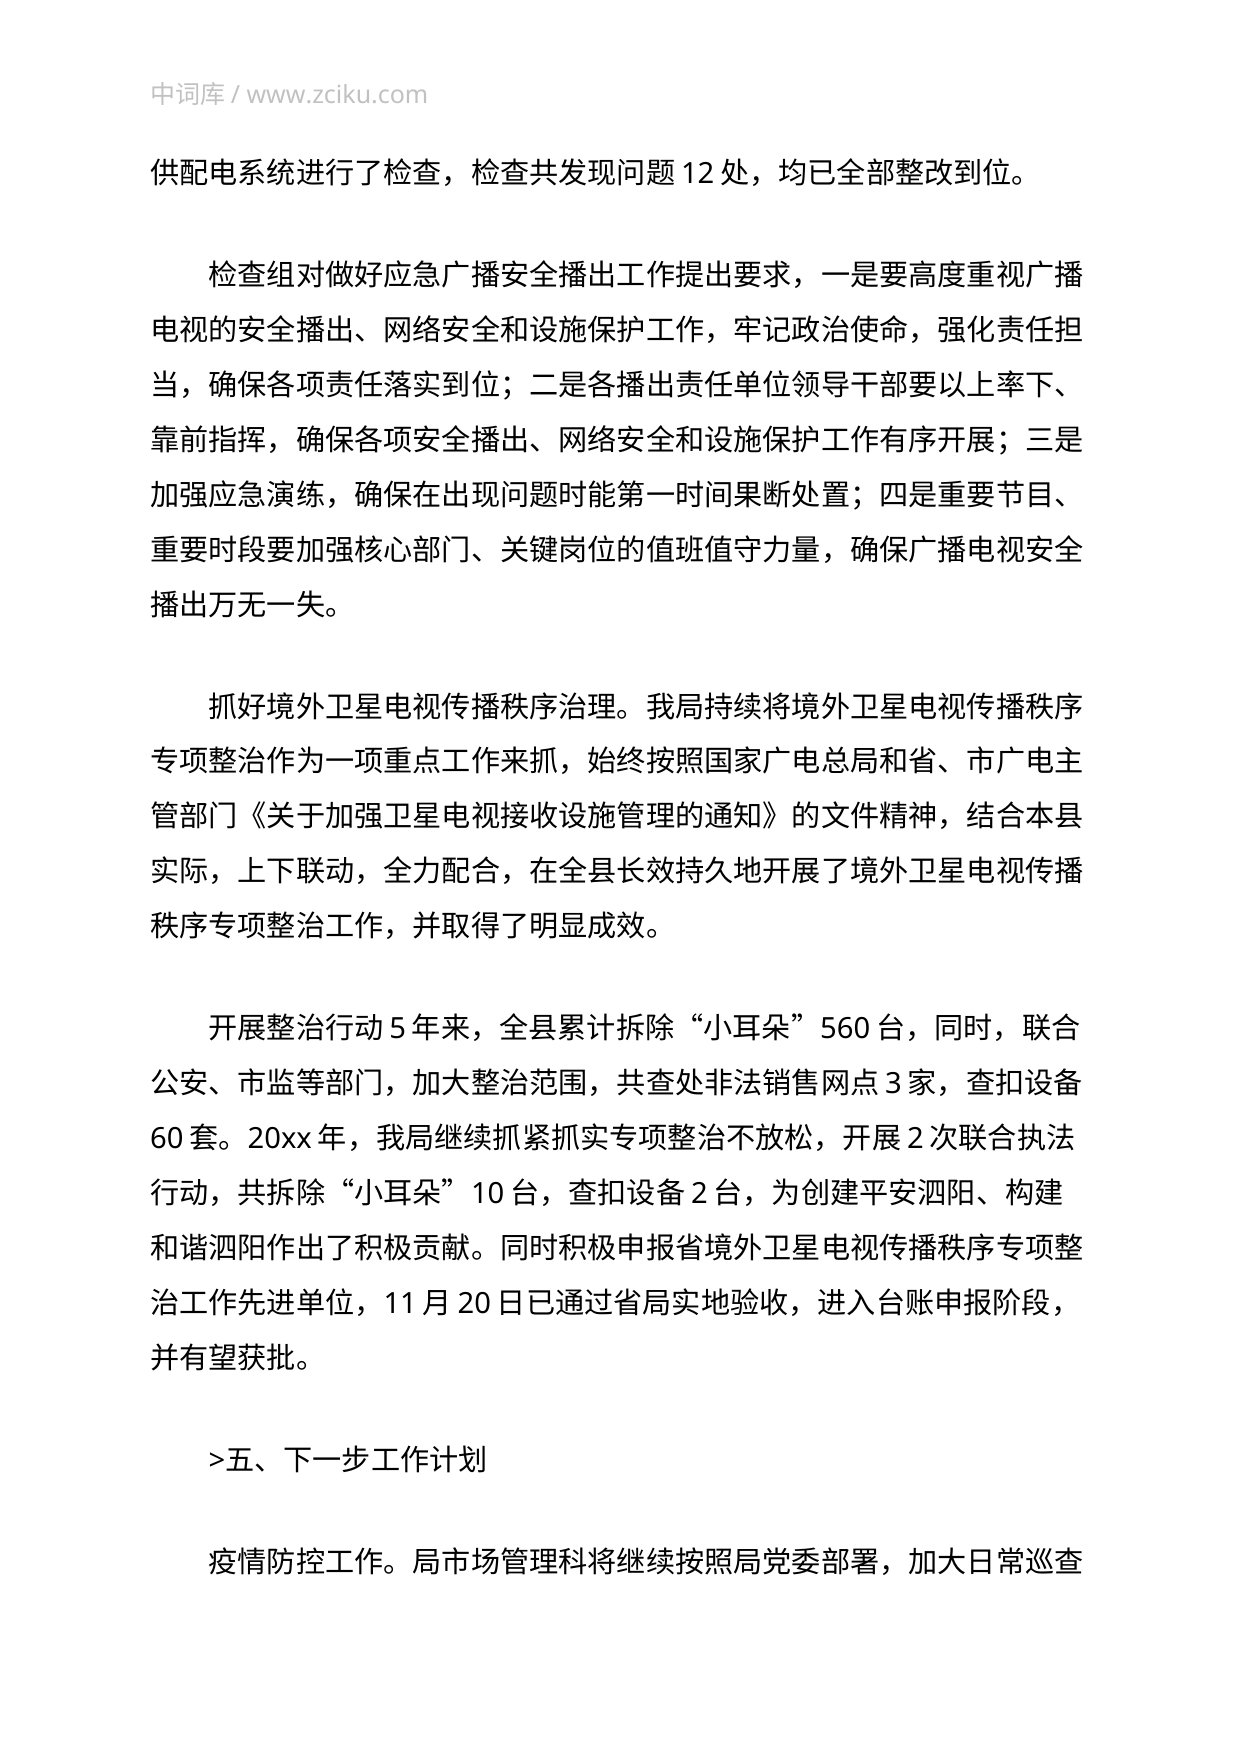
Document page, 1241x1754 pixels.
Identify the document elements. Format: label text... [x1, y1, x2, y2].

text 抓好境外卫星电视传播秩序治理。我局持续将境外卫星电视传播秩序专项整治作为一项重点工作来抓，始终按照国家广电总局和省、市广电主管部门《关于加强卫星电视接收设施管理的通知》的文件精神，结合本县实际，上下联动，全力配合，在全县长效持久地开展了境外卫星电视传播秩序专项整治工作，并取得了明显成效。 [150, 683, 1090, 945]
text 检查组对做好应急广播安全播出工作提出要求，一是要高度重视广播电视的安全播出、网络安全和设施保护工作，牢记政治使命，强化责任担当，确保各项责任落实到位；二是各播出责任单位领导干部要以上率下、靠前指挥，确保各项安全播出、网络安全和设施保护工作有序开展；三是加强应急演练，确保在出现问题时能第一时间果断处置；四是重要节目、重要时段要加强核心部门、关键岗位的值班值守力量，确保广播电视安全播出万无一失。 [150, 252, 1090, 624]
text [150, 1538, 1090, 1580]
text >五、下一步工作计划 [150, 1436, 1090, 1478]
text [150, 150, 1090, 192]
text 开展整治行动5年来，全县累计拆除“小耳朵”560台，同时，联合公安、市监等部门，加大整治范围，共查处非法销售网点3家，查扣设备60套。20xx年，我局继续抓紧抓实专项整治不放松，开展2次联合执法行动，共拆除“小耳朵”10台，查扣设备2台，为创建平安泗阳、构建和谐泗阳作出了积极贡献。同时积极申报省境外卫星电视传播秩序专项整治工作先进单位，11月20日已通过省局实地验收，进入台账申报阶段，并有望获批。 [150, 1004, 1090, 1377]
